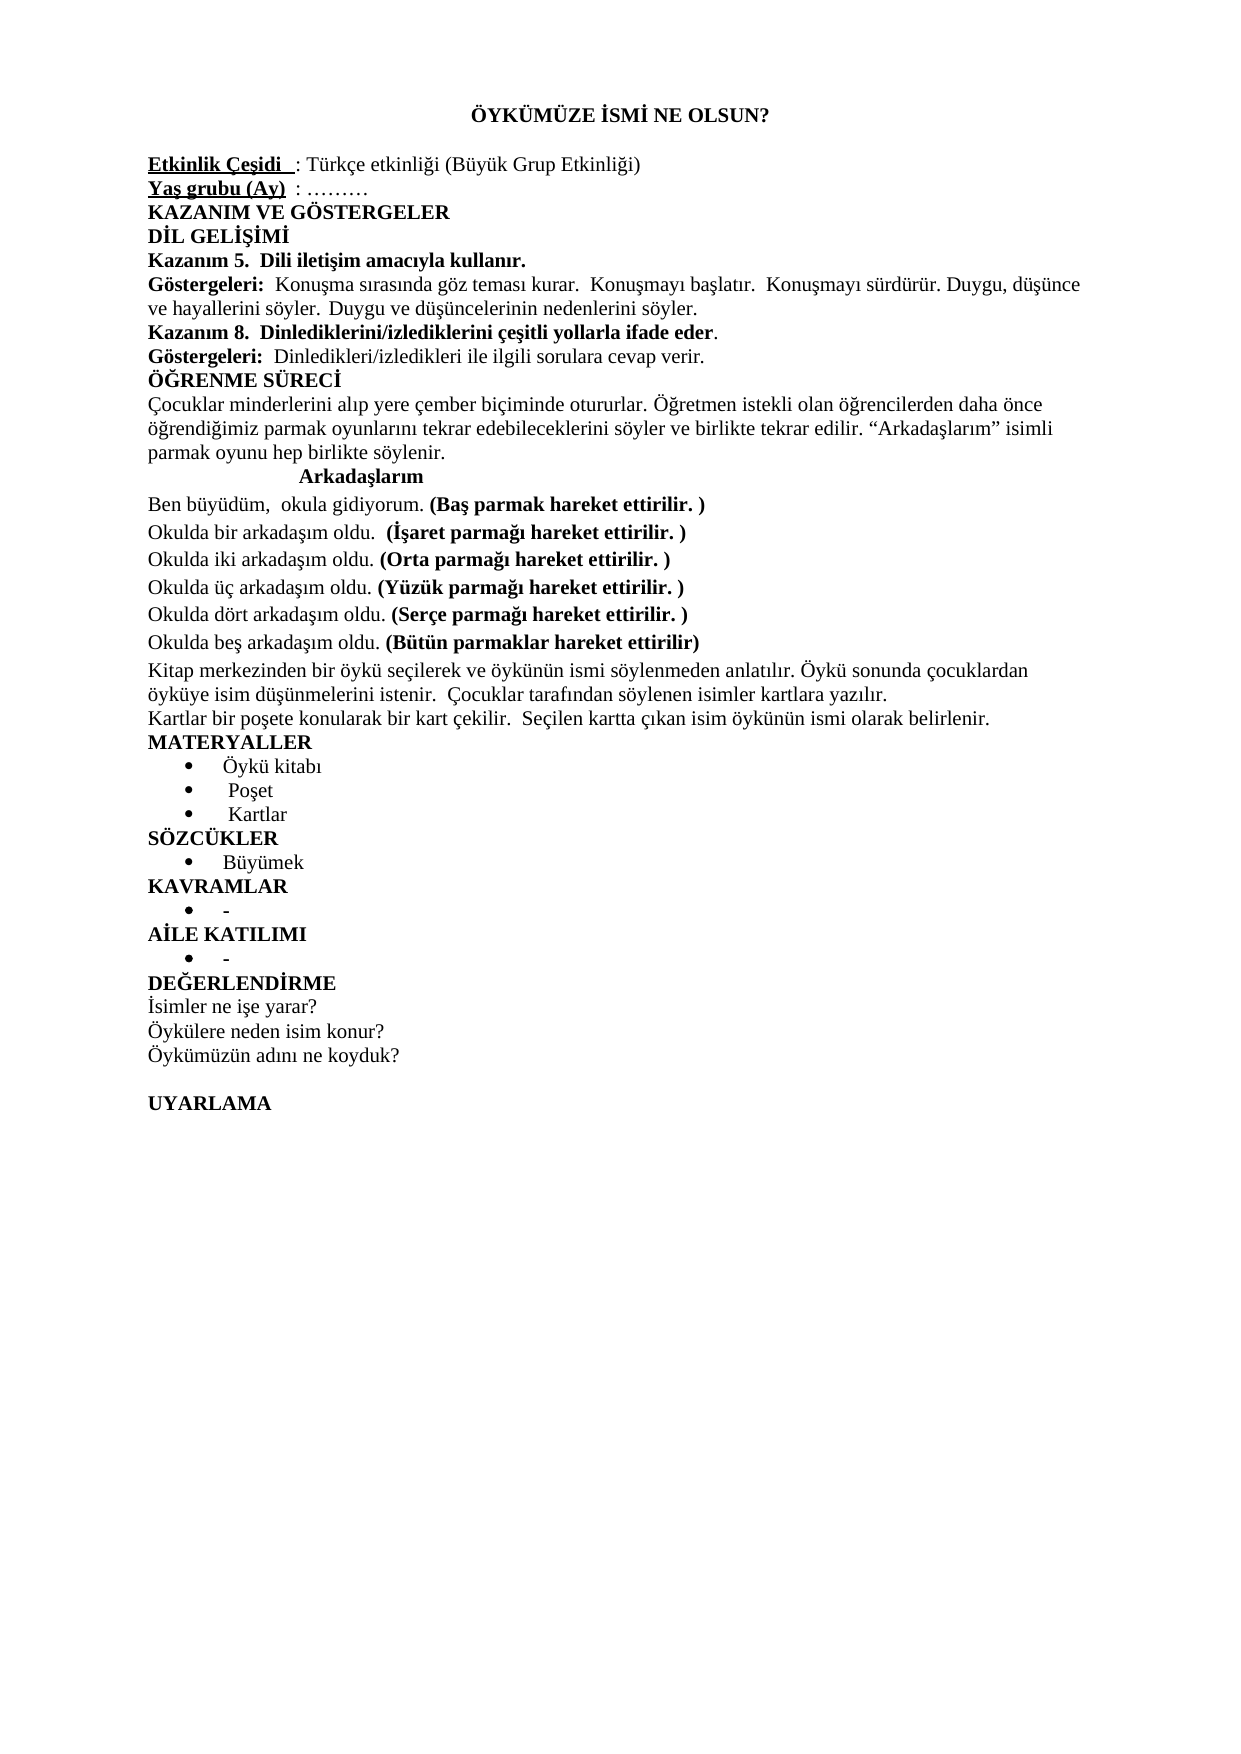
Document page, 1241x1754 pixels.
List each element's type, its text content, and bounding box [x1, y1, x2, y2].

text ÖĞRENME SÜRECİ [148, 368, 1093, 392]
text Öykülere neden isim konur? [148, 1018, 1093, 1043]
text ÖYKÜMÜZE İSMİ NE OLSUN? [148, 103, 1093, 127]
text Öykümüzün adını ne koyduk? [148, 1043, 1093, 1067]
text Kartlar bir poşete konularak bir kart çekilir. Seçilen kartta çıkan isim öykünün ismi olarak belirlenir. [148, 706, 1093, 730]
text Yaş grubu (Ay) : ……… [148, 176, 1093, 200]
text KAZANIM VE GÖSTERGELER [148, 200, 1093, 224]
text UYARLAMA [148, 1091, 1093, 1115]
list Öykü kitabı [185, 754, 1093, 778]
text Çocuklar minderlerini alıp yere çember biçiminde otururlar. Öğretmen istekli olan öğrencilerden daha önce öğrendiğimiz parmak oyunlarını tekrar edebileceklerini söyler ve birlikte tekrar edilir. “Arkadaşlarım” isimli parmak oyunu hep birlikte söylenir. [148, 392, 1093, 464]
text SÖZCÜKLER [148, 826, 1093, 850]
text KAVRAMLAR [148, 874, 1093, 898]
text Kazanım 5. Dili iletişim amacıyla kullanır. [148, 248, 1093, 272]
list Kartlar [185, 802, 1093, 826]
text Kazanım 8. Dinlediklerini/izlediklerini çeşitli yollarla ifade eder. [148, 320, 1093, 344]
text Etkinlik Çeşidi : Türkçe etkinliği (Büyük Grup Etkinliği) [148, 152, 1093, 176]
text Kitap merkezinden bir öykü seçilerek ve öykünün ismi söylenmeden anlatılır. Öykü sonunda çocuklardan öyküye isim düşünmelerini istenir. Çocuklar tarafından söylenen isimler kartlara yazılır. [148, 658, 1093, 706]
text Göstergeleri: Dinledikleri/izledikleri ile ilgili sorulara cevap verir. [148, 344, 1093, 368]
text DİL GELİŞİMİ [148, 224, 1093, 248]
text Arkadaşlarım Ben büyüdüm, okula gidiyorum. (Baş parmak hareket ettirilir. ) Okulda bir arkadaşım oldu. (İşaret parmağı hareket ettirilir. ) Okulda iki arkadaşım oldu. (Orta parmağı hareket ettirilir. ) Okulda üç arkadaşım oldu. (Yüzük parmağı hareket ettirilir. ) Okulda dört arkadaşım oldu. (Serçe parmağı hareket ettirilir. ) Okulda beş arkadaşım oldu. (Bütün parmaklar hareket ettirilir) [148, 464, 1093, 654]
list Büyümek [185, 850, 1093, 874]
list Poşet [185, 778, 1093, 802]
text DEĞERLENDİRME İsimler ne işe yarar? [148, 970, 1093, 1018]
text MATERYALLER [148, 730, 1093, 754]
text AİLE KATILIMI [148, 922, 1093, 946]
list - [185, 898, 1093, 922]
text Göstergeleri: Konuşma sırasında göz teması kurar. Konuşmayı başlatır. Konuşmayı sürdürür. Duygu, düşünce ve hayallerini söyler. Duygu ve düşüncelerinin nedenlerini söyler. [148, 272, 1093, 320]
list - [185, 946, 1093, 970]
